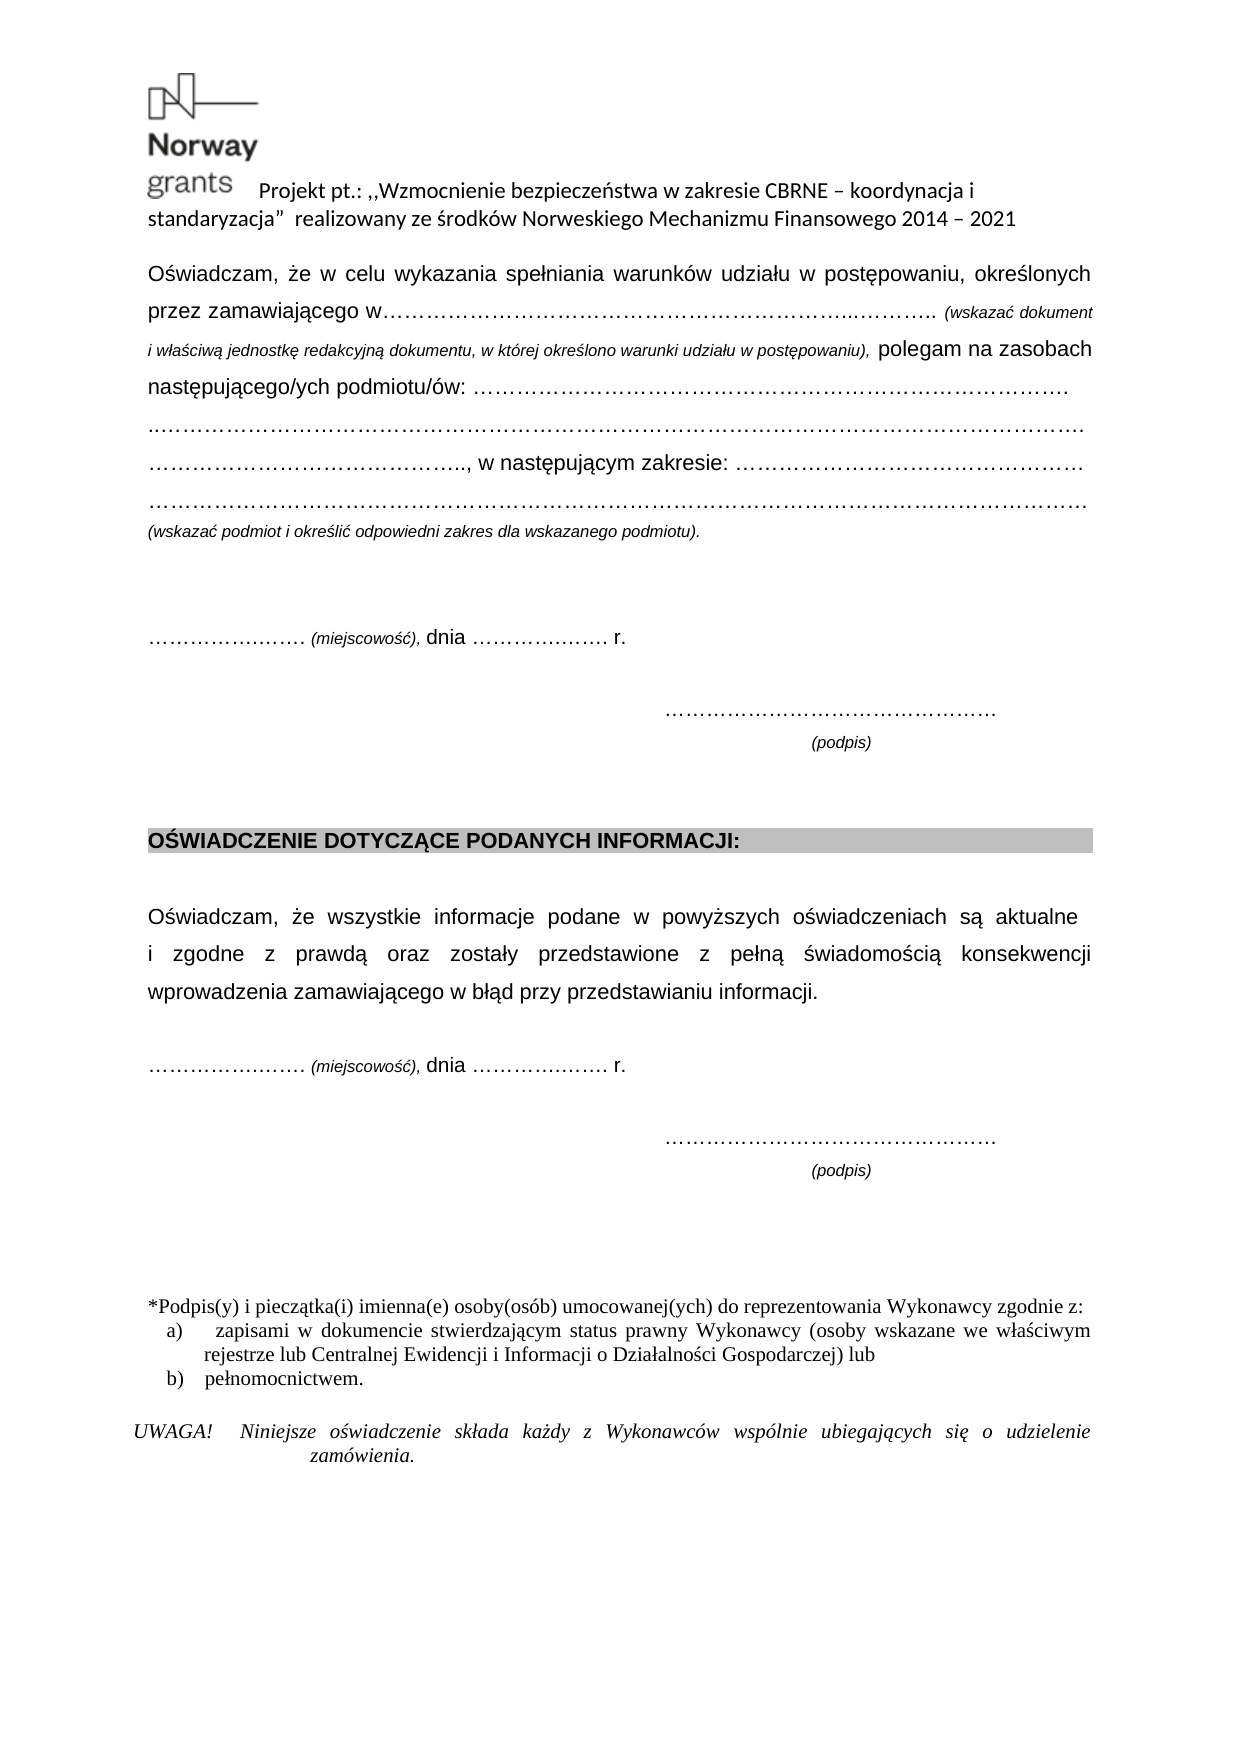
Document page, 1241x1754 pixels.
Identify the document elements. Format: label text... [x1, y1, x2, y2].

text UWAGA! Niniejsze oświadczenie składa każdy z Wykonawców wspólnie ubiegających się o udzielenie zamówienia. [133, 1419, 1093, 1467]
text (podpis) [738, 733, 1093, 752]
text b) pełnomocnictwem. [166, 1366, 1093, 1390]
text ………………………………………………………………………………………………………………… (wskazać podmiot i określić odpowiedni zakres dla wskazanego podmiotu). [148, 487, 1093, 541]
picture [147, 73, 259, 199]
text ………………………………………… [148, 697, 1093, 721]
text …………….……. (miejscowość), dnia ………….……. r. [148, 1053, 1093, 1077]
text ..……………………………………………………………………………………………………………….…………………………………….., w następującym zakresie: ………………………………………… [148, 412, 1093, 475]
text a) zapisami w dokumencie stwierdzającym status prawny Wykonawcy (osoby wskazane we właściwym rejestrze lub Centralnej Ewidencji i Informacji o Działalności Gospodarczej) lub [166, 1318, 1093, 1366]
text OŚWIADCZENIE DOTYCZĄCE PODANYCH INFORMACJI: [148, 828, 1093, 853]
text …………….……. (miejscowość), dnia ………….……. r. [148, 625, 1093, 649]
text Oświadczam, że wszystkie informacje podane w powyższych oświadczeniach są aktualne i zgodne z prawdą oraz zostały przedstawione z pełną świadomością konsekwencji wprowadzenia zamawiającego w błąd przy przedstawianiu informacji. [148, 903, 1093, 1004]
text (podpis) [738, 1161, 1093, 1180]
text *Podpis(y) i pieczątka(i) imienna(e) osoby(osób) umocowanej(ych) do reprezentowania Wykonawcy zgodnie z: [148, 1294, 1093, 1318]
text ………………………………………… [148, 1125, 1093, 1149]
text Oświadczam, że w celu wykazania spełniania warunków udziału w postępowaniu, określonych przez zamawiającego w………………………………………………………...……….. (wskazać dokument i właściwą jednostkę redakcyjną dokumentu, w której określono warunki udziału w postępowaniu), polegam na zasobach następującego/ych podmiotu/ów: ………………………………………………………………………. [148, 261, 1093, 399]
